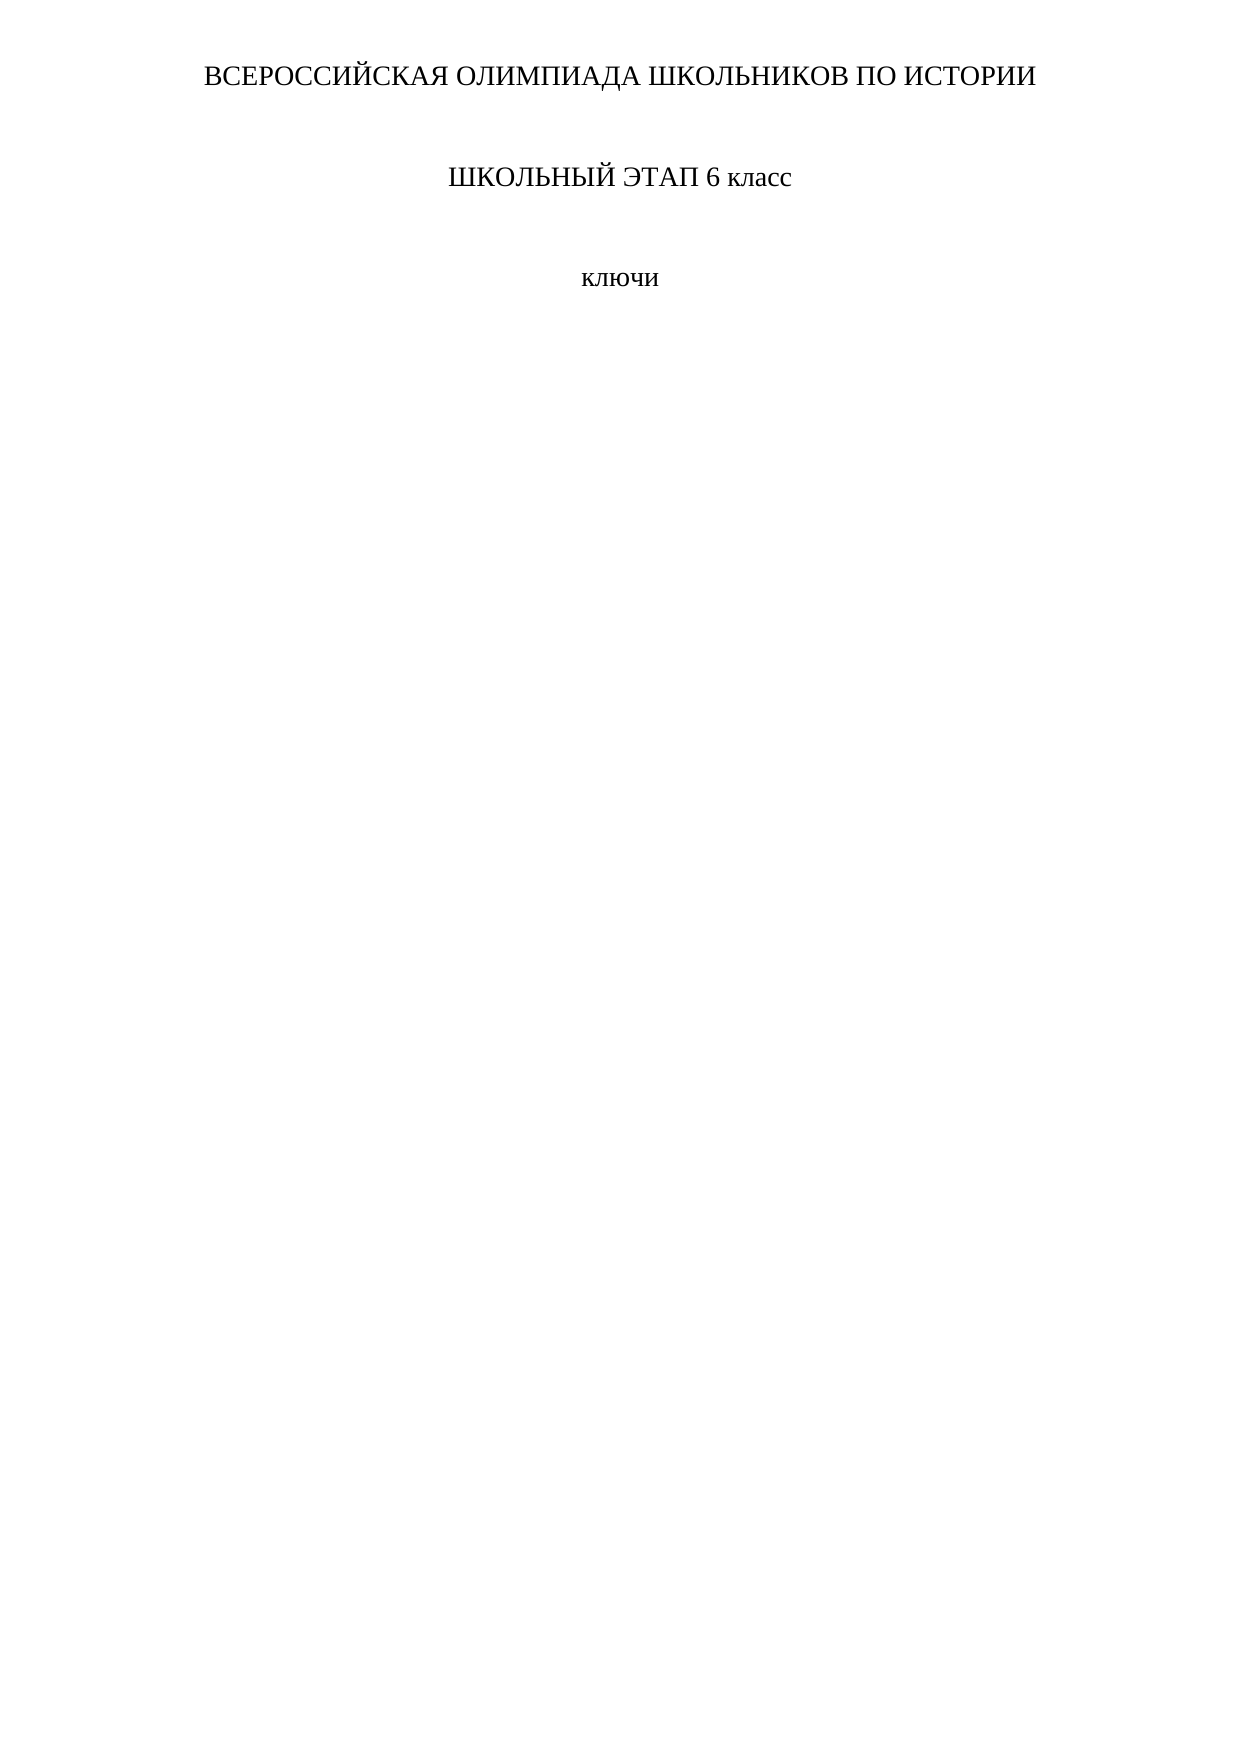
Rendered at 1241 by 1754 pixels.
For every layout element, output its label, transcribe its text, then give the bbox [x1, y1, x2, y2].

text ключи [59, 260, 1181, 293]
text ВСЕРОССИЙСКАЯ ОЛИМПИАДА ШКОЛЬНИКОВ ПО ИСТОРИИ [59, 59, 1181, 93]
text ШКОЛЬНЫЙ ЭТАП 6 класс [59, 159, 1181, 193]
